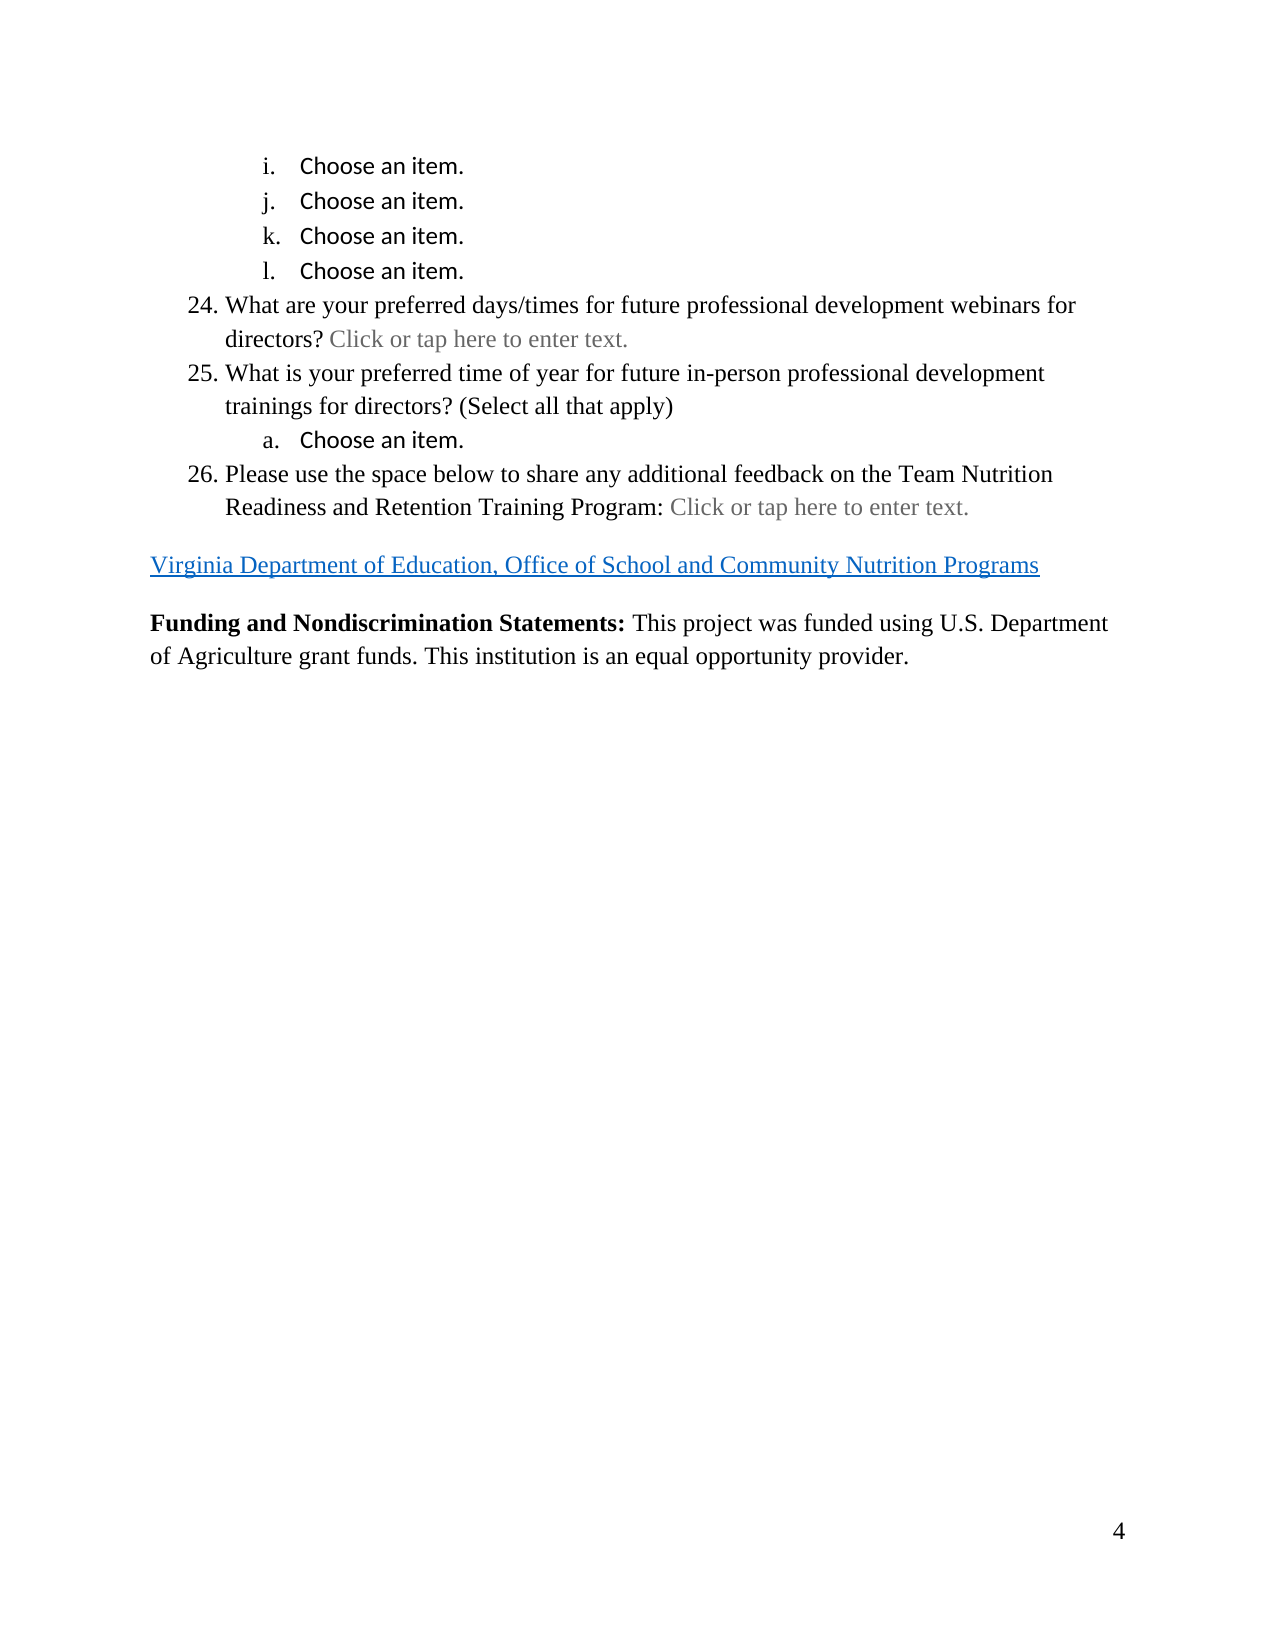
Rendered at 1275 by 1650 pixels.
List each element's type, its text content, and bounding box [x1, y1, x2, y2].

text Funding and Nondiscrimination Statements: This project was funded using U.S. Department of Agriculture grant funds. This institution is an equal opportunity provider. [150, 608, 1125, 670]
list What is your preferred time of year for future in-person professional development trainings for directors? (Select all that apply) [187, 358, 1125, 420]
text Virginia Department of Education, Office of School and Community Nutrition Programs [150, 550, 1125, 579]
list What are your preferred days/times for future professional development webinars for directors? [187, 290, 1125, 354]
list Please use the space below to share any additional feedback on the Team Nutrition Readiness and Retention Training Program: [187, 459, 1125, 521]
